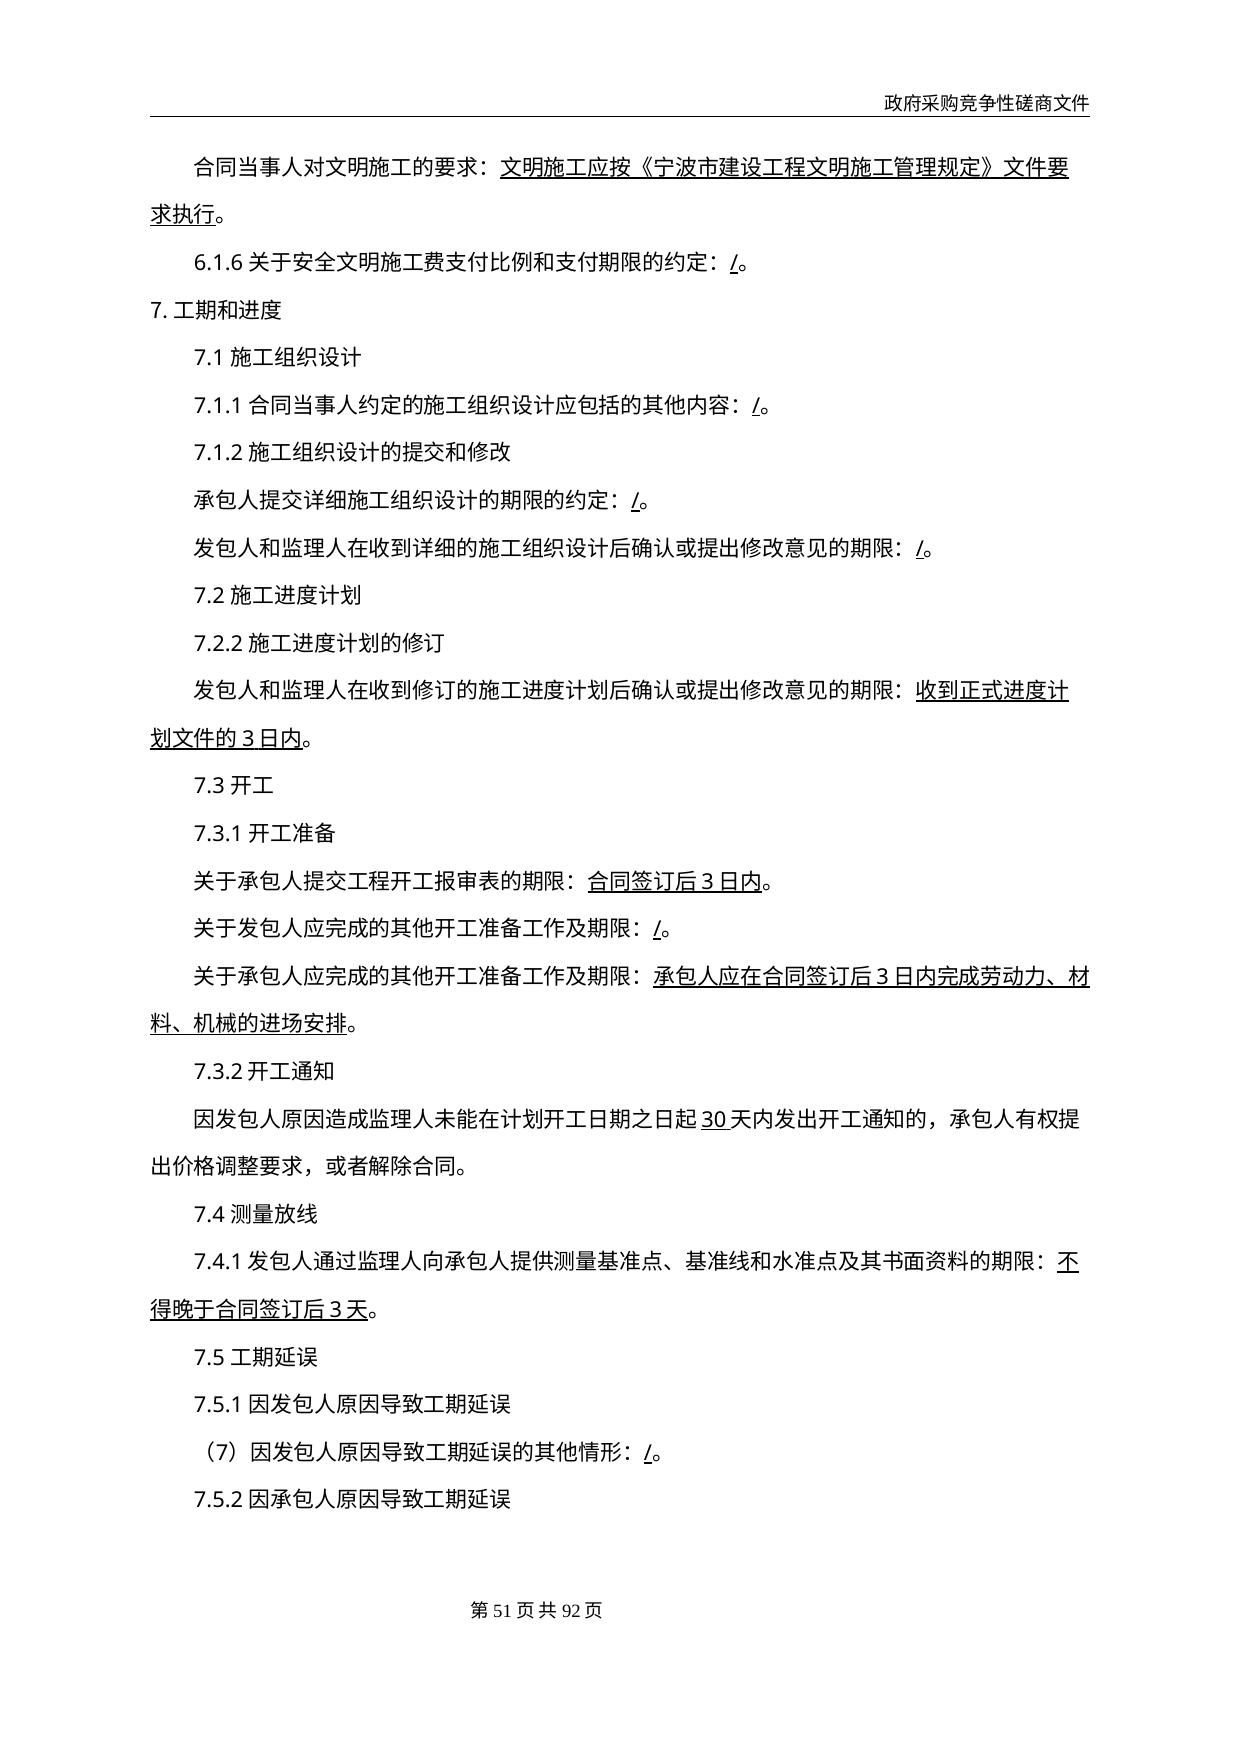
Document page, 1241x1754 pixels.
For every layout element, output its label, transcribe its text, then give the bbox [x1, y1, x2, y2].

text 7.5.1 因发包人原因导致工期延误 [150, 1387, 1090, 1419]
text 7.1.1 合同当事人约定的施工组织设计应包括的其他内容：/。 [150, 388, 1090, 419]
text 发包人和监理人在收到详细的施工组织设计后确认或提出修改意见的期限：/。 [150, 531, 1090, 562]
text 7.1 施工组织设计 [150, 340, 1090, 372]
text 7.2 施工进度计划 [150, 578, 1090, 610]
text 关于发包人应完成的其他开工准备工作及期限：/。 [150, 911, 1090, 943]
subtitle 7. 工期和进度 [150, 293, 1090, 324]
text 7.3.1 开工准备 [150, 816, 1090, 848]
text 6.1.6 关于安全文明施工费支付比例和支付期限的约定：/。 [150, 245, 1090, 277]
text 7.5.2 因承包人原因导致工期延误 [150, 1482, 1090, 1514]
text 7.2.2 施工进度计划的修订 [150, 626, 1090, 657]
text 7.3.2开工通知 [150, 1054, 1090, 1086]
text 7.3 开工 [150, 768, 1090, 800]
text 7.5 工期延误 [150, 1339, 1090, 1371]
text 关于承包人提交工程开工报审表的期限：合同签订后3日内。 [150, 864, 1090, 895]
text 7.1.2 施工组织设计的提交和修改 [150, 435, 1090, 467]
text 承包人提交详细施工组织设计的期限的约定：/。 [150, 483, 1090, 515]
text 因发包人原因造成监理人未能在计划开工日期之日起30天内发出开工通知的，承包人有权提出价格调整要求，或者解除合同。 [150, 1102, 1090, 1181]
text 7.4.1发包人通过监理人向承包人提供测量基准点、基准线和水准点及其书面资料的期限：不得晚于合同签订后3天。 [150, 1244, 1090, 1324]
text 7.4 测量放线 [150, 1197, 1090, 1228]
text 关于承包人应完成的其他开工准备工作及期限：承包人应在合同签订后3日内完成劳动力、材料、机械的进场安排。 [150, 959, 1090, 1038]
text 发包人和监理人在收到修订的施工进度计划后确认或提出修改意见的期限：收到正式进度计划文件的3日内。 [150, 673, 1090, 753]
text （7）因发包人原因导致工期延误的其他情形：/。 [150, 1435, 1090, 1466]
text 合同当事人对文明施工的要求：文明施工应按《宁波市建设工程文明施工管理规定》文件要求执行。 [150, 150, 1090, 229]
